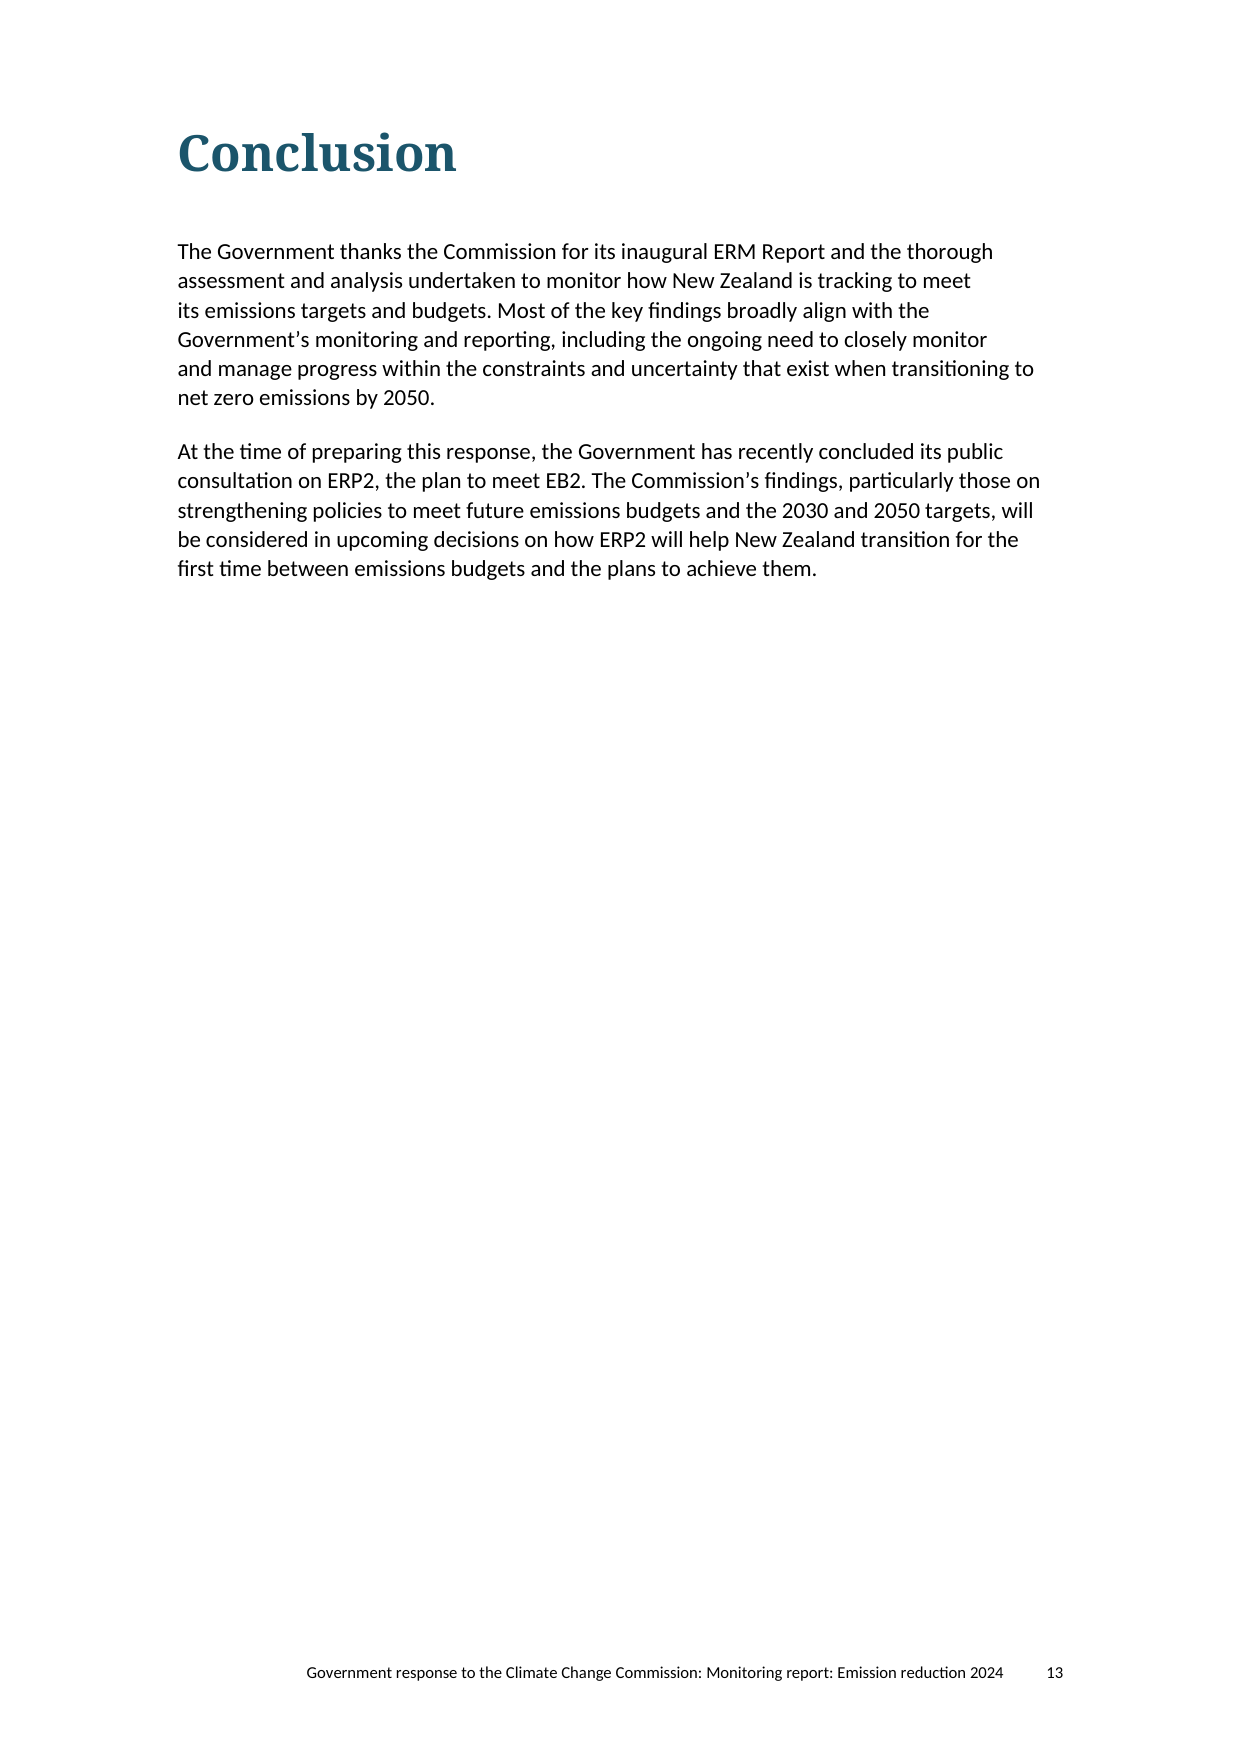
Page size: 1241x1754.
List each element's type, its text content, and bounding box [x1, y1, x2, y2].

subtitle Conclusion [177, 118, 1063, 186]
text The Government thanks the Commission for its inaugural ERM Report and the thorough assessment and analysis undertaken to monitor how New Zealand is tracking to meet its emissions targets and budgets. Most of the key findings broadly align with the Government’s monitoring and reporting, including the ongoing need to closely monitor and manage progress within the constraints and uncertainty that exist when transitioning to net zero emissions by 2050. [177, 236, 1063, 411]
text At the time of preparing this response, the Government has recently concluded its public consultation on ERP2, the plan to meet EB2. The Commission’s findings, particularly those on strengthening policies to meet future emissions budgets and the 2030 and 2050 targets, will be considered in upcoming decisions on how ERP2 will help New Zealand transition for the first time between emissions budgets and the plans to achieve them. [177, 436, 1063, 582]
